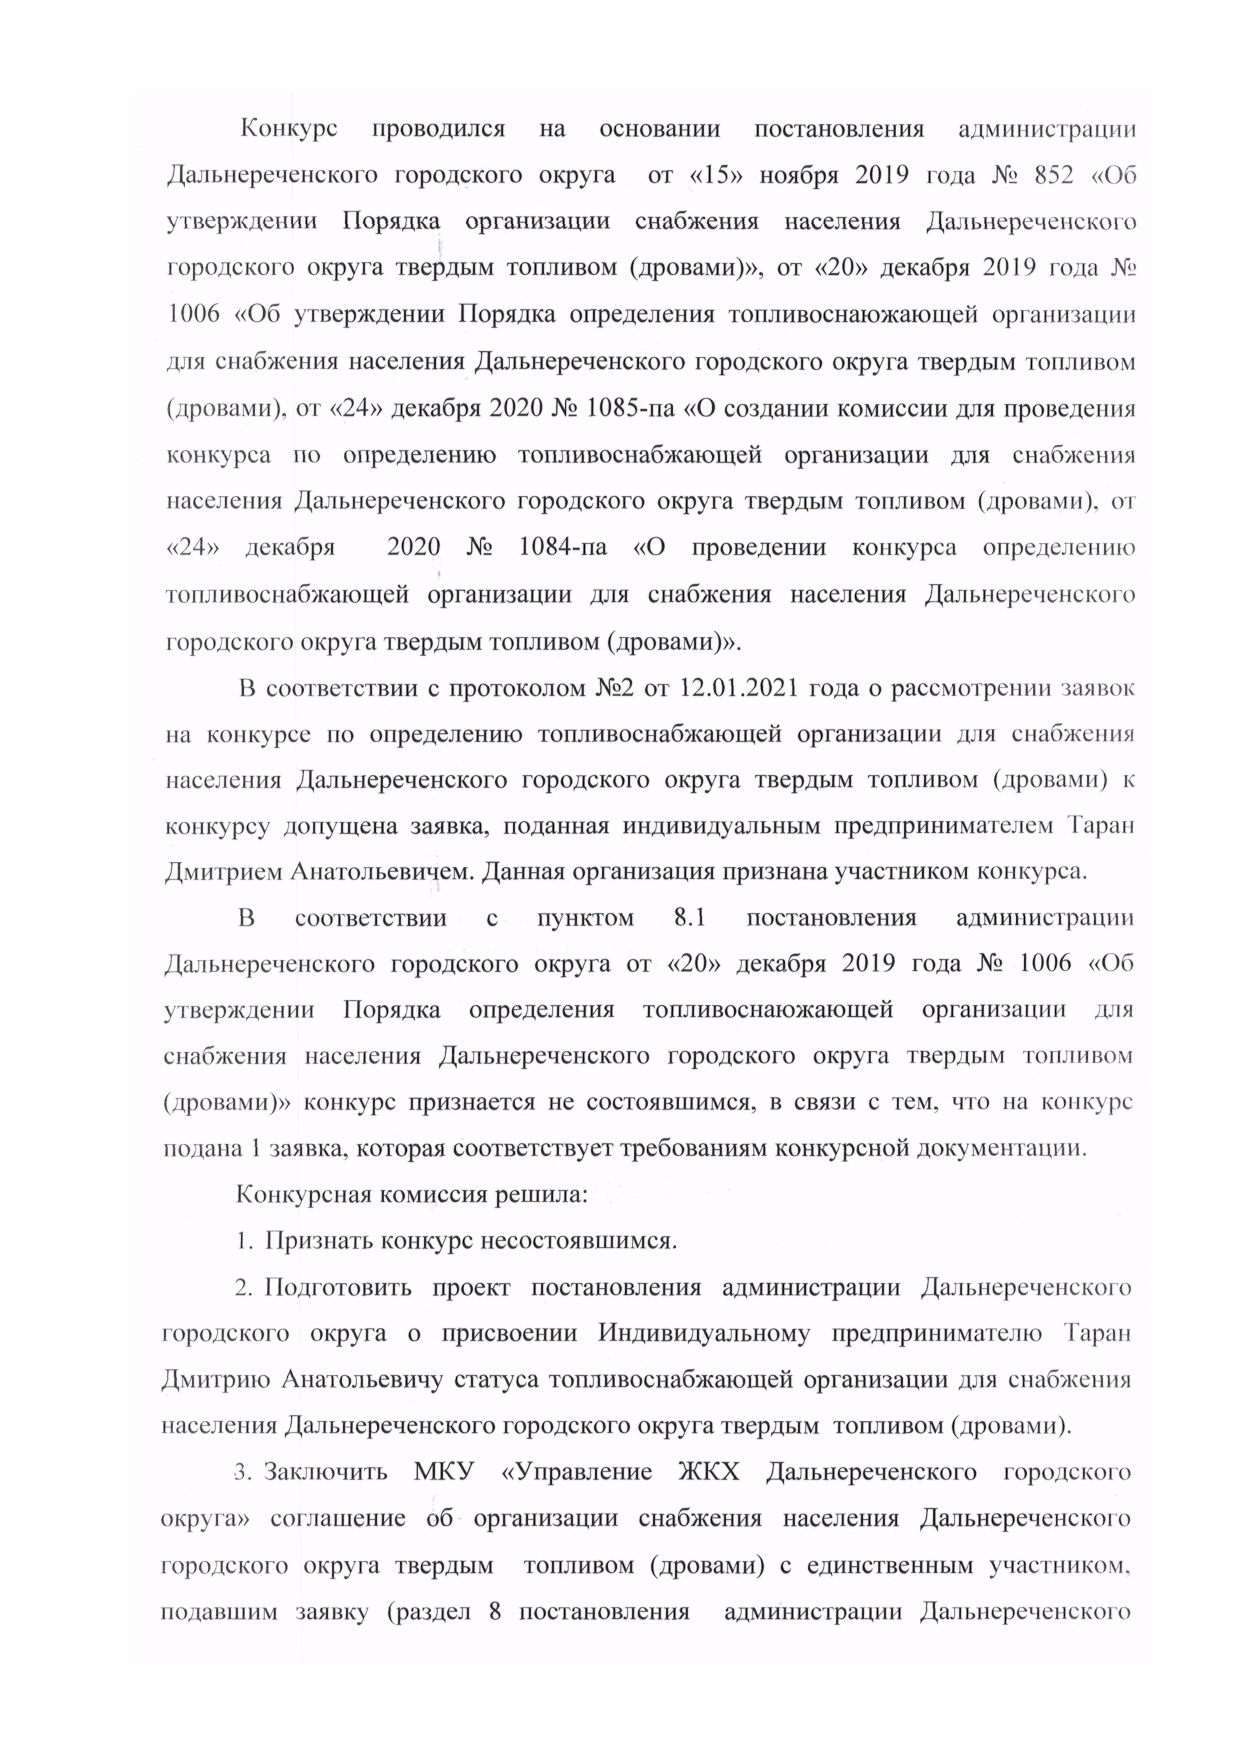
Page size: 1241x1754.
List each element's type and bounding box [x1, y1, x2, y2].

picture [132, 90, 1150, 1663]
